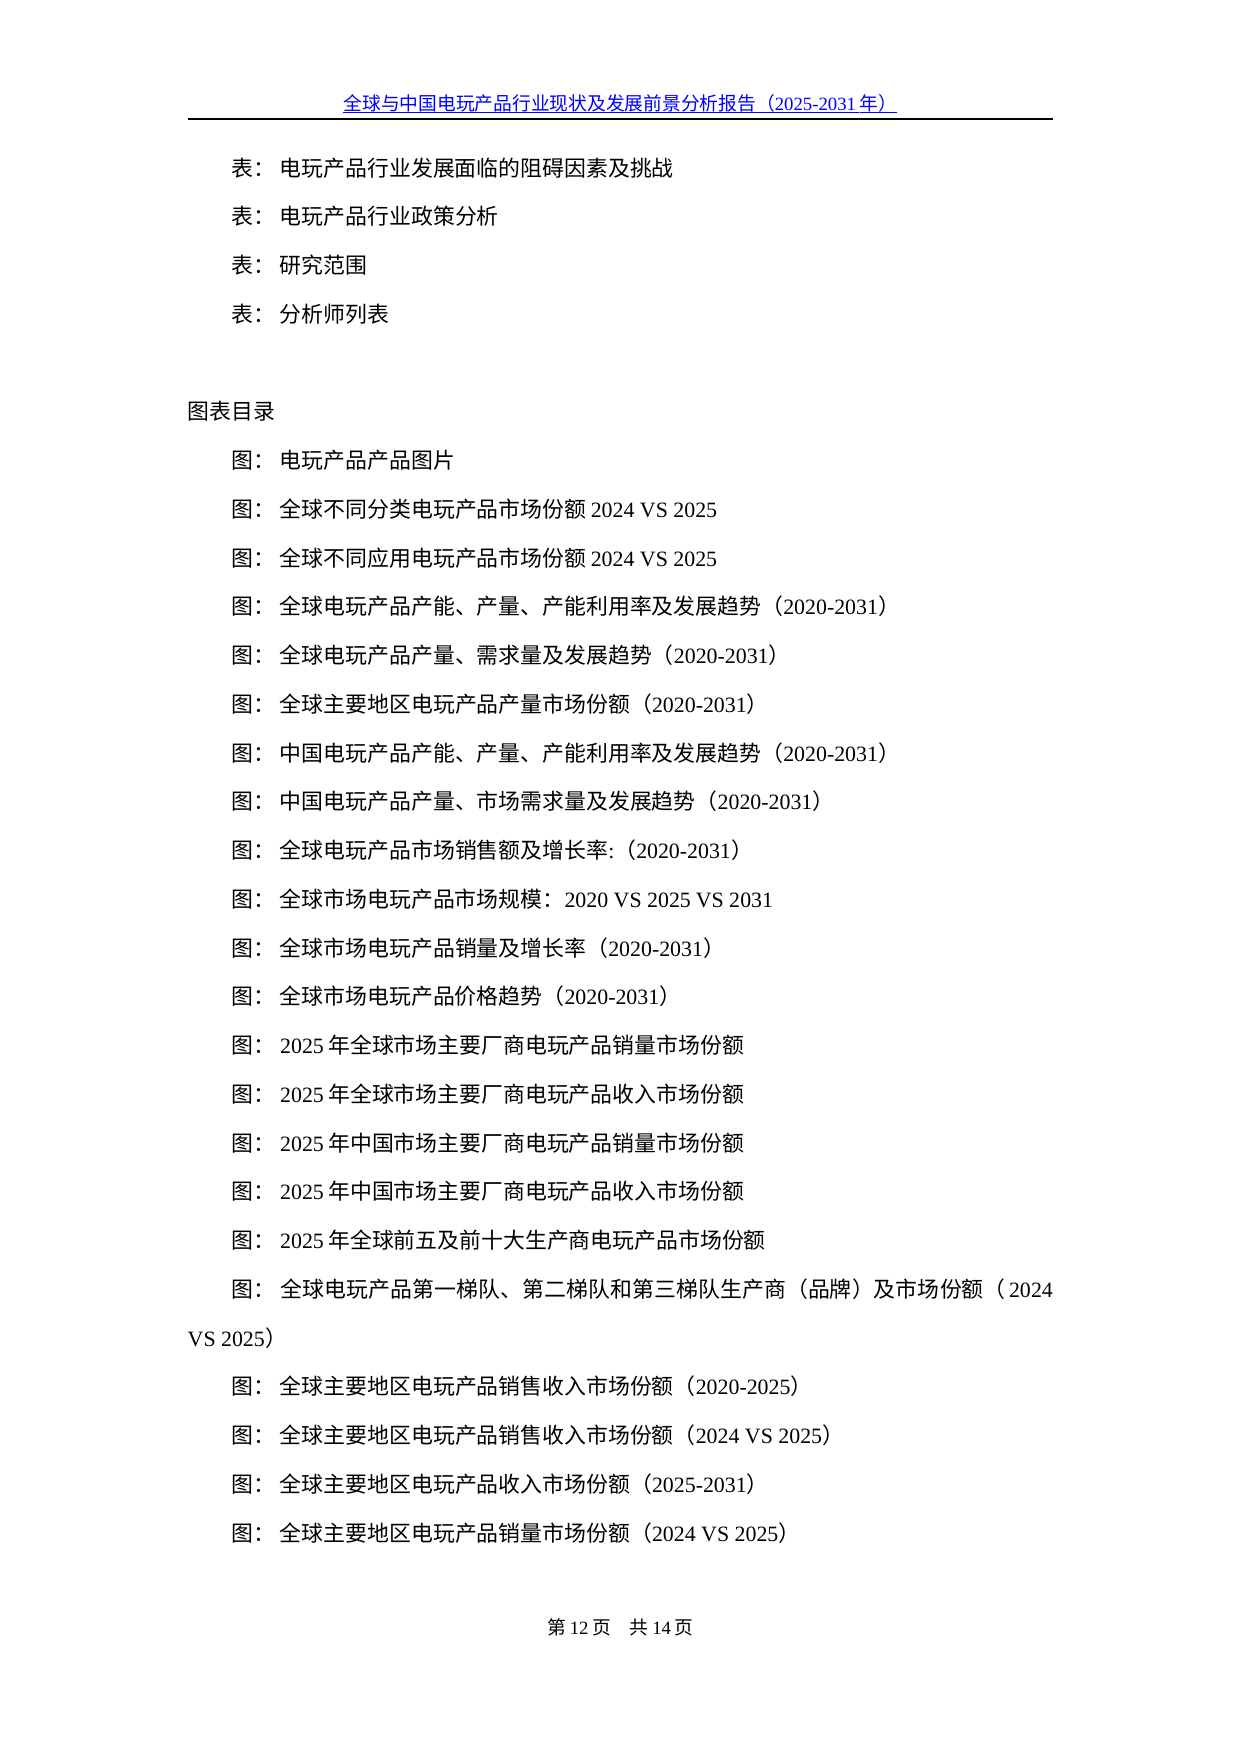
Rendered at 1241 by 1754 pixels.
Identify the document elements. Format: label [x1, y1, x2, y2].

text [187, 150, 1053, 1548]
